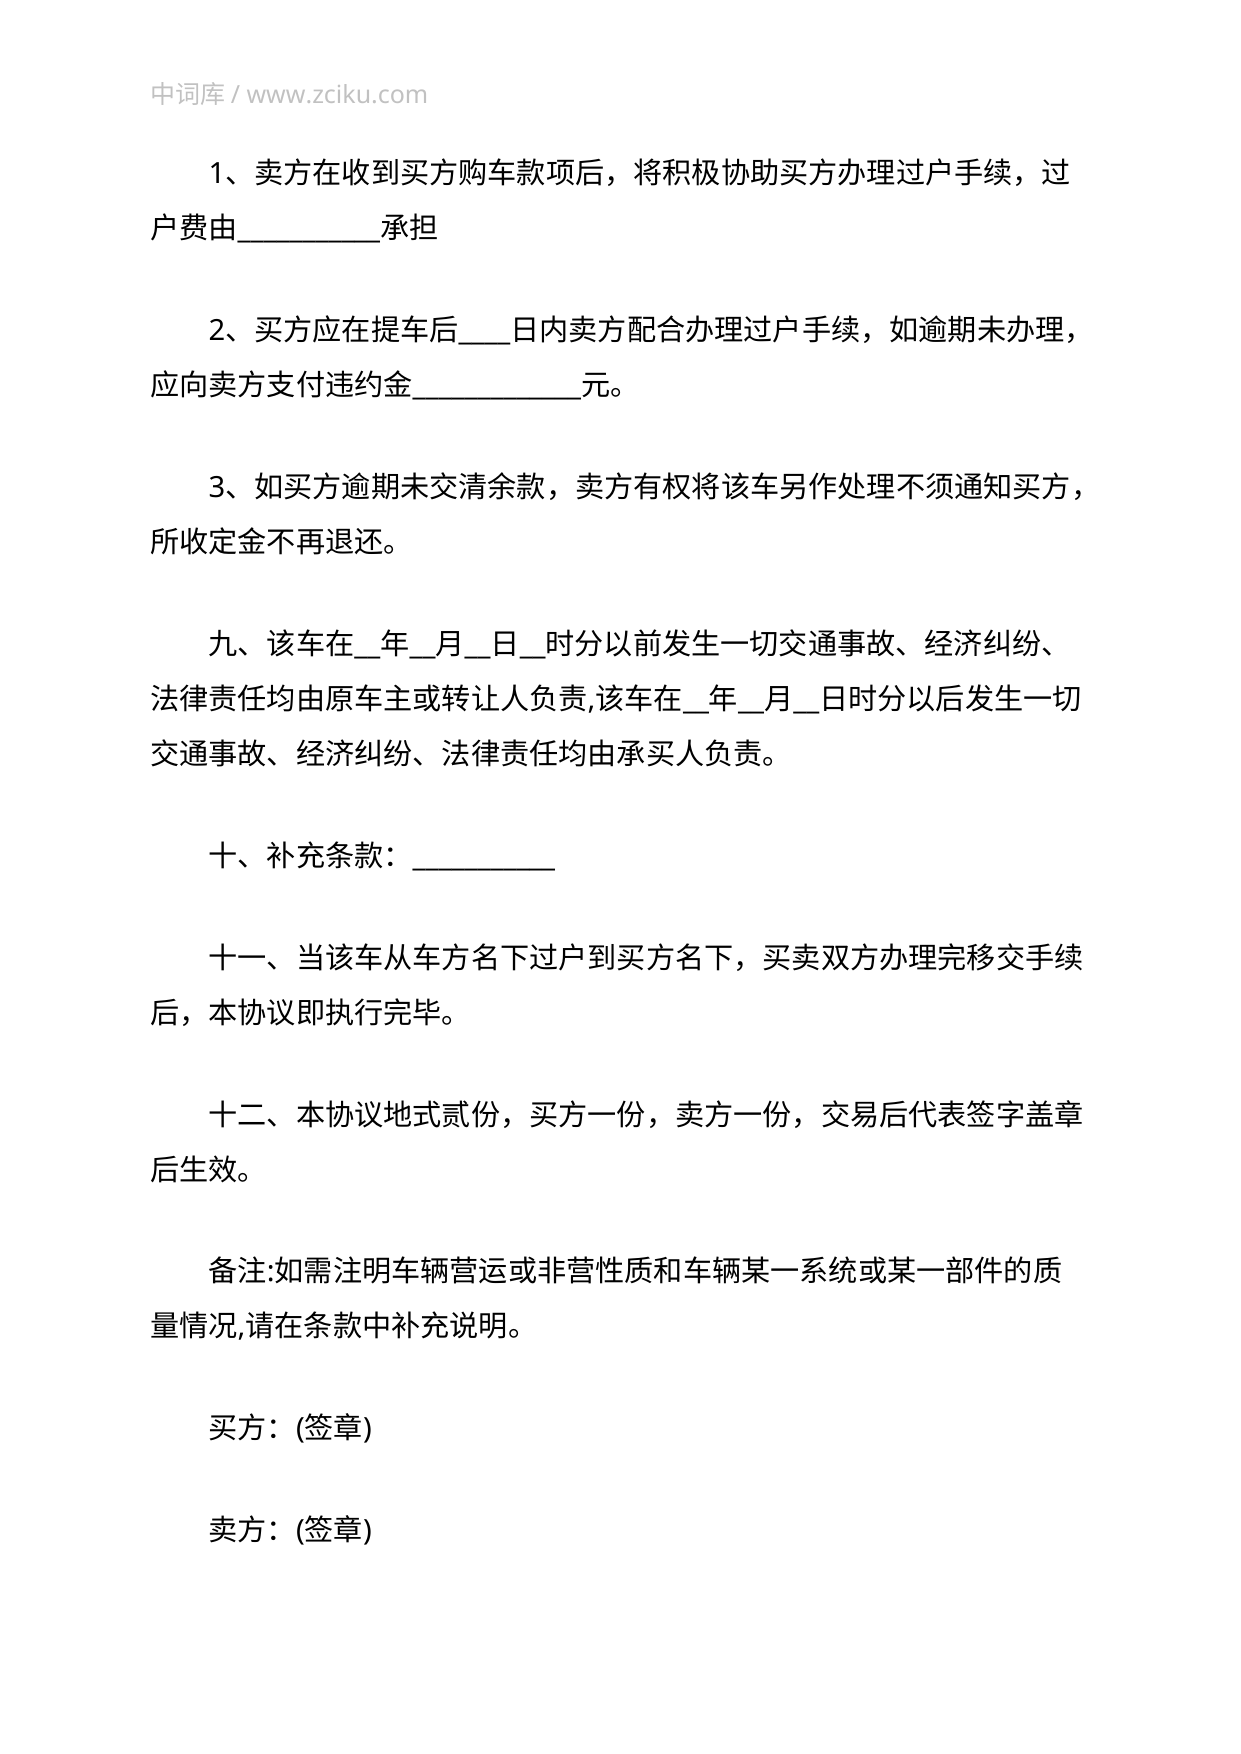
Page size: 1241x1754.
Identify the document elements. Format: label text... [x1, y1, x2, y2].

text 2、买方应在提车后____日内卖方配合办理过户手续，如逾期未办理，应向卖方支付违约金_____________元。 [150, 307, 1090, 404]
text 十二、本协议地式贰份，买方一份，卖方一份，交易后代表签字盖章后生效。 [150, 1091, 1090, 1188]
text 3、如买方逾期未交清余款，卖方有权将该车另作处理不须通知买方，所收定金不再退还。 [150, 464, 1090, 561]
text 九、该车在__年__月__日__时分以前发生一切交通事故、经济纠纷、法律责任均由原车主或转让人负责,该车在__年__月__日时分以后发生一切交通事故、经济纠纷、法律责任均由承买人负责。 [150, 621, 1090, 773]
text 备注:如需注明车辆营运或非营性质和车辆某一系统或某一部件的质量情况,请在条款中补充说明。 [150, 1248, 1090, 1345]
text 买方：(签章) [150, 1405, 1090, 1447]
text 十一、当该车从车方名下过户到买方名下，买卖双方办理完移交手续后，本协议即执行完毕。 [150, 934, 1090, 1032]
text 1、卖方在收到买方购车款项后，将积极协助买方办理过户手续，过户费由___________承担 [150, 150, 1090, 247]
text 十、补充条款：___________ [150, 832, 1090, 875]
text 卖方：(签章) [150, 1507, 1090, 1549]
